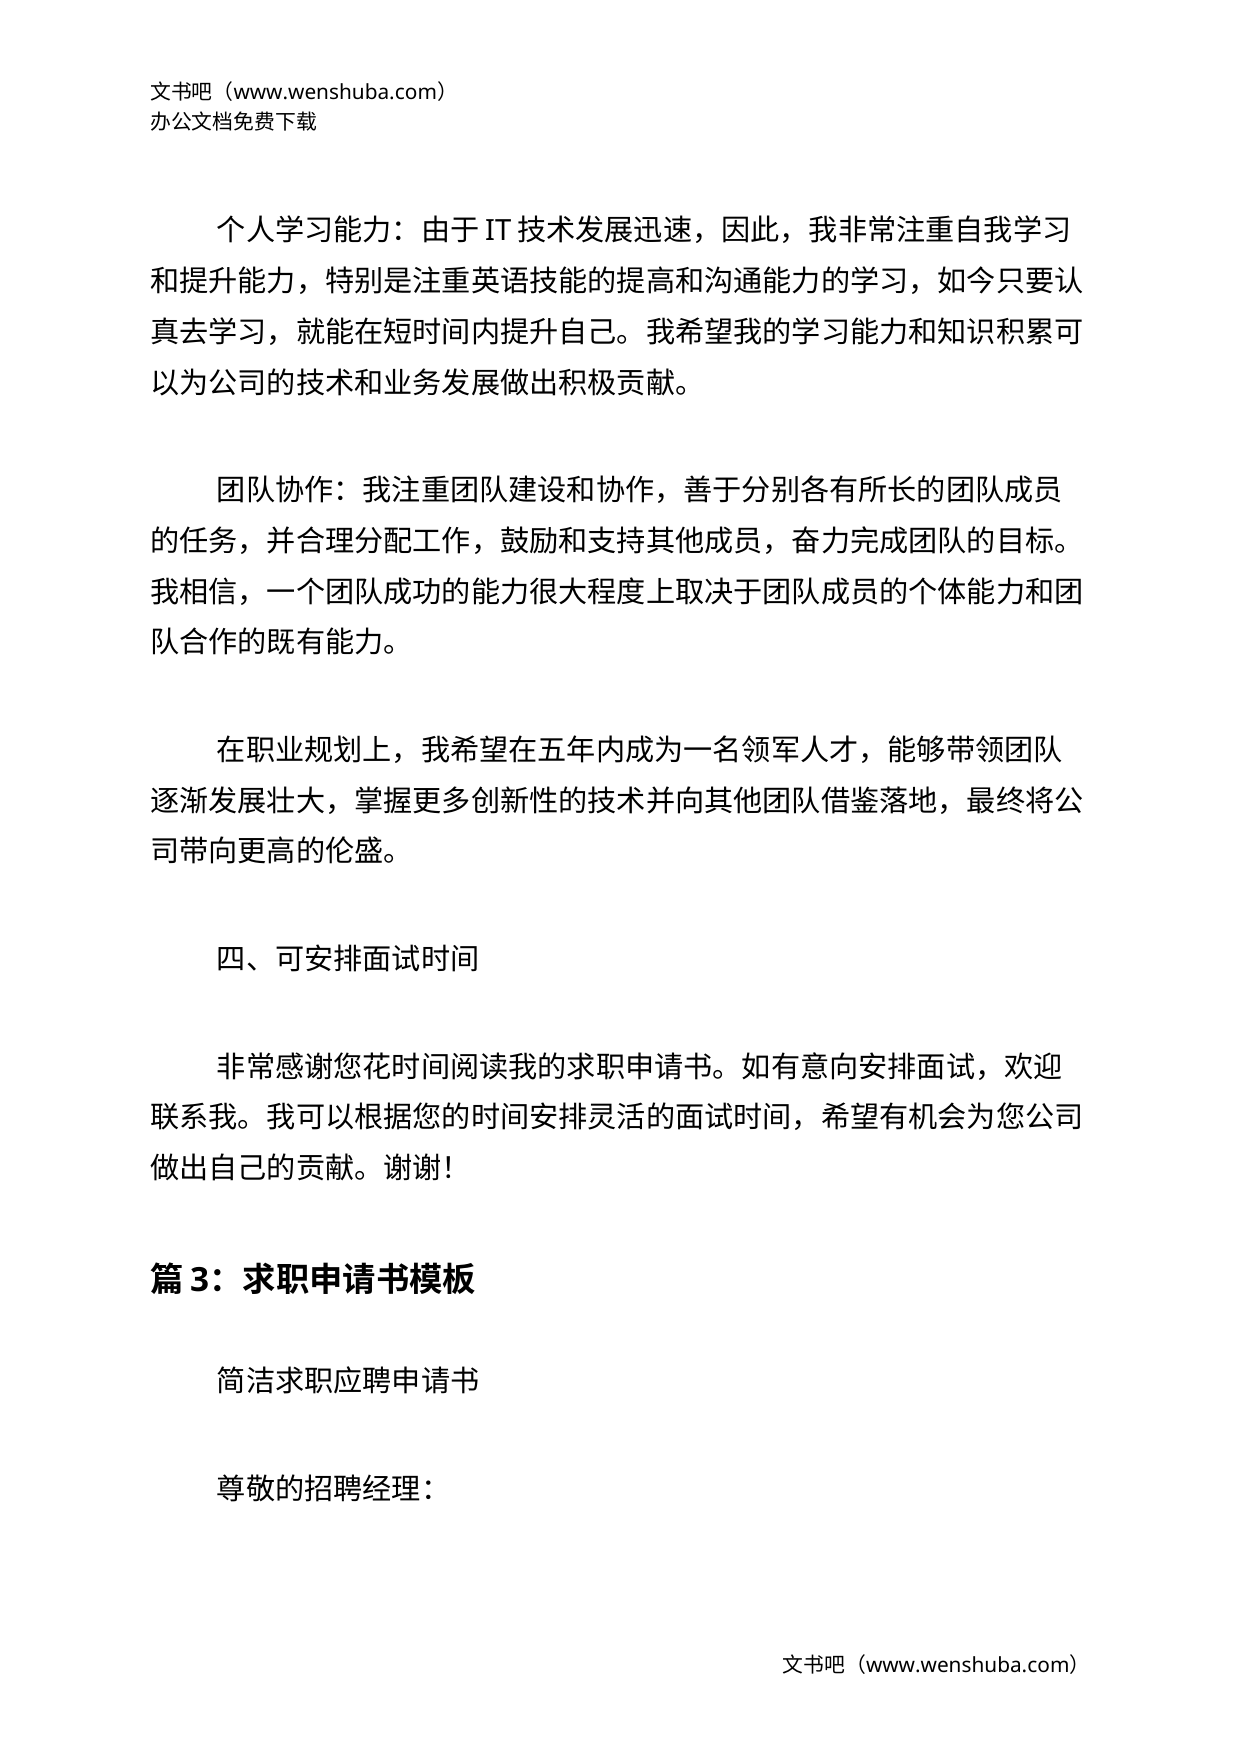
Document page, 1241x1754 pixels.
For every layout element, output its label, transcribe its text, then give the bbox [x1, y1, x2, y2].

text 篇3：求职申请书模板 [150, 1252, 1090, 1301]
text 尊敬的招聘经理： [150, 1465, 1090, 1507]
text 非常感谢您花时间阅读我的求职申请书。如有意向安排面试，欢迎联系我。我可以根据您的时间安排灵活的面试时间，希望有机会为您公司做出自己的贡献。谢谢！ [150, 1043, 1090, 1187]
text 简洁求职应聘申请书 [150, 1358, 1090, 1400]
text 个人学习能力：由于IT技术发展迅速，因此，我非常注重自我学习和提升能力，特别是注重英语技能的提高和沟通能力的学习，如今只要认真去学习，就能在短时间内提升自己。我希望我的学习能力和知识积累可以为公司的技术和业务发展做出积极贡献。 [150, 207, 1090, 401]
text 团队协作：我注重团队建设和协作，善于分别各有所长的团队成员的任务，并合理分配工作，鼓励和支持其他成员，奋力完成团队的目标。我相信，一个团队成功的能力很大程度上取决于团队成员的个体能力和团队合作的既有能力。 [150, 467, 1090, 661]
text 在职业规划上，我希望在五年内成为一名领军人才，能够带领团队逐渐发展壮大，掌握更多创新性的技术并向其他团队借鉴落地，最终将公司带向更高的伦盛。 [150, 727, 1090, 870]
text 四、可安排面试时间 [150, 936, 1090, 978]
